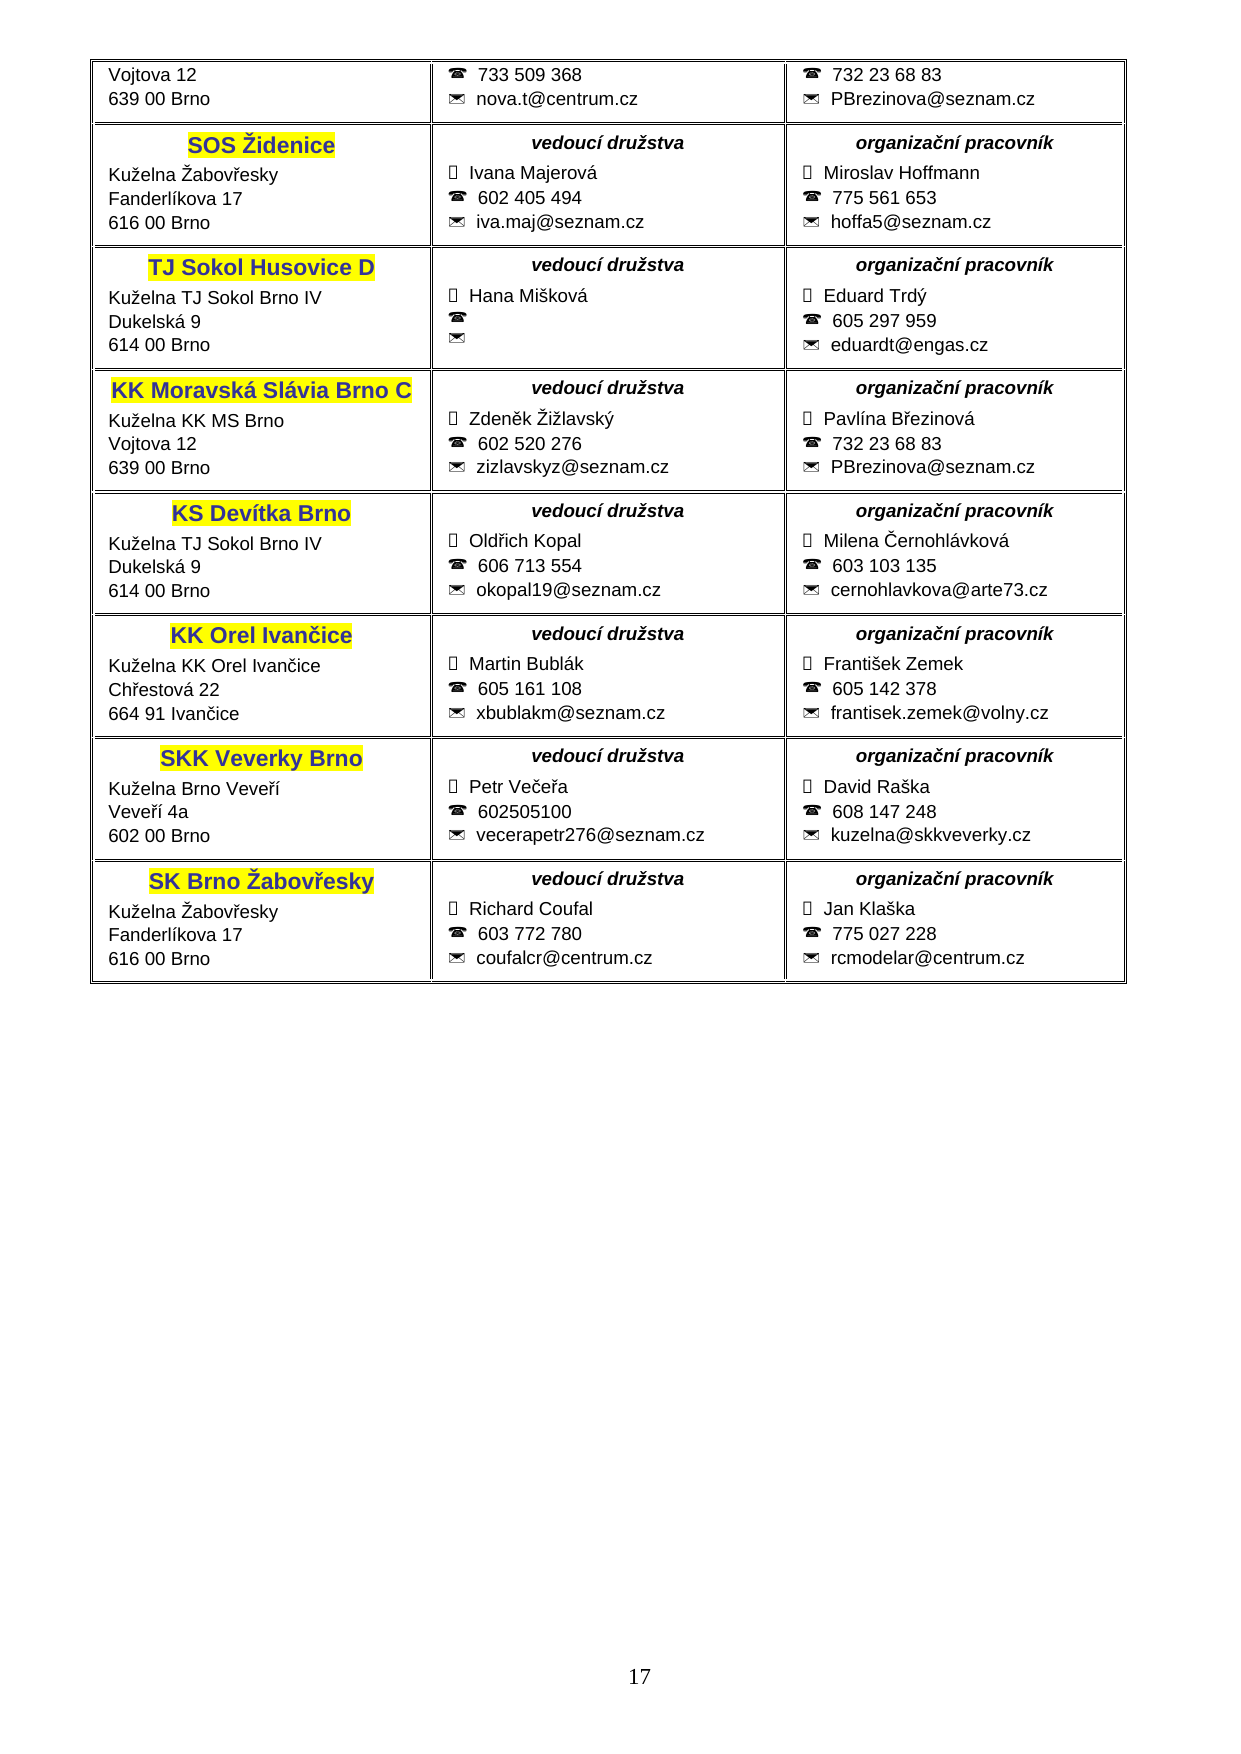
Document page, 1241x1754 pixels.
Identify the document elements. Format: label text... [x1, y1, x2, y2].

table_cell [786, 62, 1124, 122]
table_cell SK Brno Žabovřesky Kuželna Žabovřesky Fanderlíkova 17 616 00 Brno [93, 859, 431, 981]
table_cell organizační pracovník 👤 Jan Klaška 775 027 228 rcmodelar@centrum.cz [786, 859, 1124, 981]
table_cell KS Devítka Brno Kuželna TJ Sokol Brno IV Dukelská 9 614 00 Brno [92, 490, 431, 613]
table_cell organizační pracovník 👤 František Zemek 605 142 378 frantisek.zemek@volny.cz [786, 613, 1125, 736]
table_cell organizační pracovník 👤 Eduard Trdý 605 297 959 eduardt@engas.cz [786, 245, 1125, 368]
table_cell SOS Židenice Kuželna Žabovřesky Fanderlíkova 17 616 00 Brno [92, 122, 431, 245]
table_cell vedoucí družstva 👤 Ivana Majerová 602 405 494 iva.maj@seznam.cz [433, 125, 784, 245]
table_cell vedoucí družstva 👤 Hana Mišková [433, 248, 784, 368]
table_cell vedoucí družstva 👤 Oldřich Kopal 606 713 554 okopal19@seznam.cz [433, 494, 784, 613]
table_cell vedoucí družstva 👤 Petr Večeřa 602505100 vecerapetr276@seznam.cz [433, 739, 784, 858]
table_cell organizační pracovník 👤 David Raška 608 147 248 kuzelna@skkveverky.cz [787, 736, 1124, 858]
table_cell vedoucí družstva 👤 Martin Bublák 605 161 108 xbublakm@seznam.cz [433, 616, 784, 736]
table_cell vedoucí družstva 👤 Richard Coufal 603 772 780 coufalcr@centrum.cz [431, 859, 786, 981]
table_cell vedoucí družstva 👤 Zdeněk Žižlavský 602 520 276 zizlavskyz@seznam.cz [433, 371, 784, 490]
table_cell organizační pracovník 👤 Miroslav Hoffmann 775 561 653 hoffa5@seznam.cz [786, 122, 1125, 245]
table_cell KK Moravská Slávia Brno C Kuželna KK MS Brno Vojtova 12 639 00 Brno [93, 368, 430, 490]
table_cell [93, 62, 431, 122]
table_cell TJ Sokol Husovice D Kuželna TJ Sokol Brno IV Dukelská 9 614 00 Brno [92, 245, 431, 368]
table_cell organizační pracovník 👤 Milena Černohlávková 603 103 135 cernohlavkova@arte73.cz [786, 490, 1125, 613]
table_cell KK Orel Ivančice Kuželna KK Orel Ivančice Chřestová 22 664 91 Ivančice [92, 613, 431, 736]
table_cell organizační pracovník 👤 Pavlína Březinová 732 23 68 83 PBrezinova@seznam.cz [787, 368, 1124, 490]
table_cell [431, 60, 786, 122]
table_cell SKK Veverky Brno Kuželna Brno Veveří Veveří 4a 602 00 Brno [93, 736, 430, 858]
